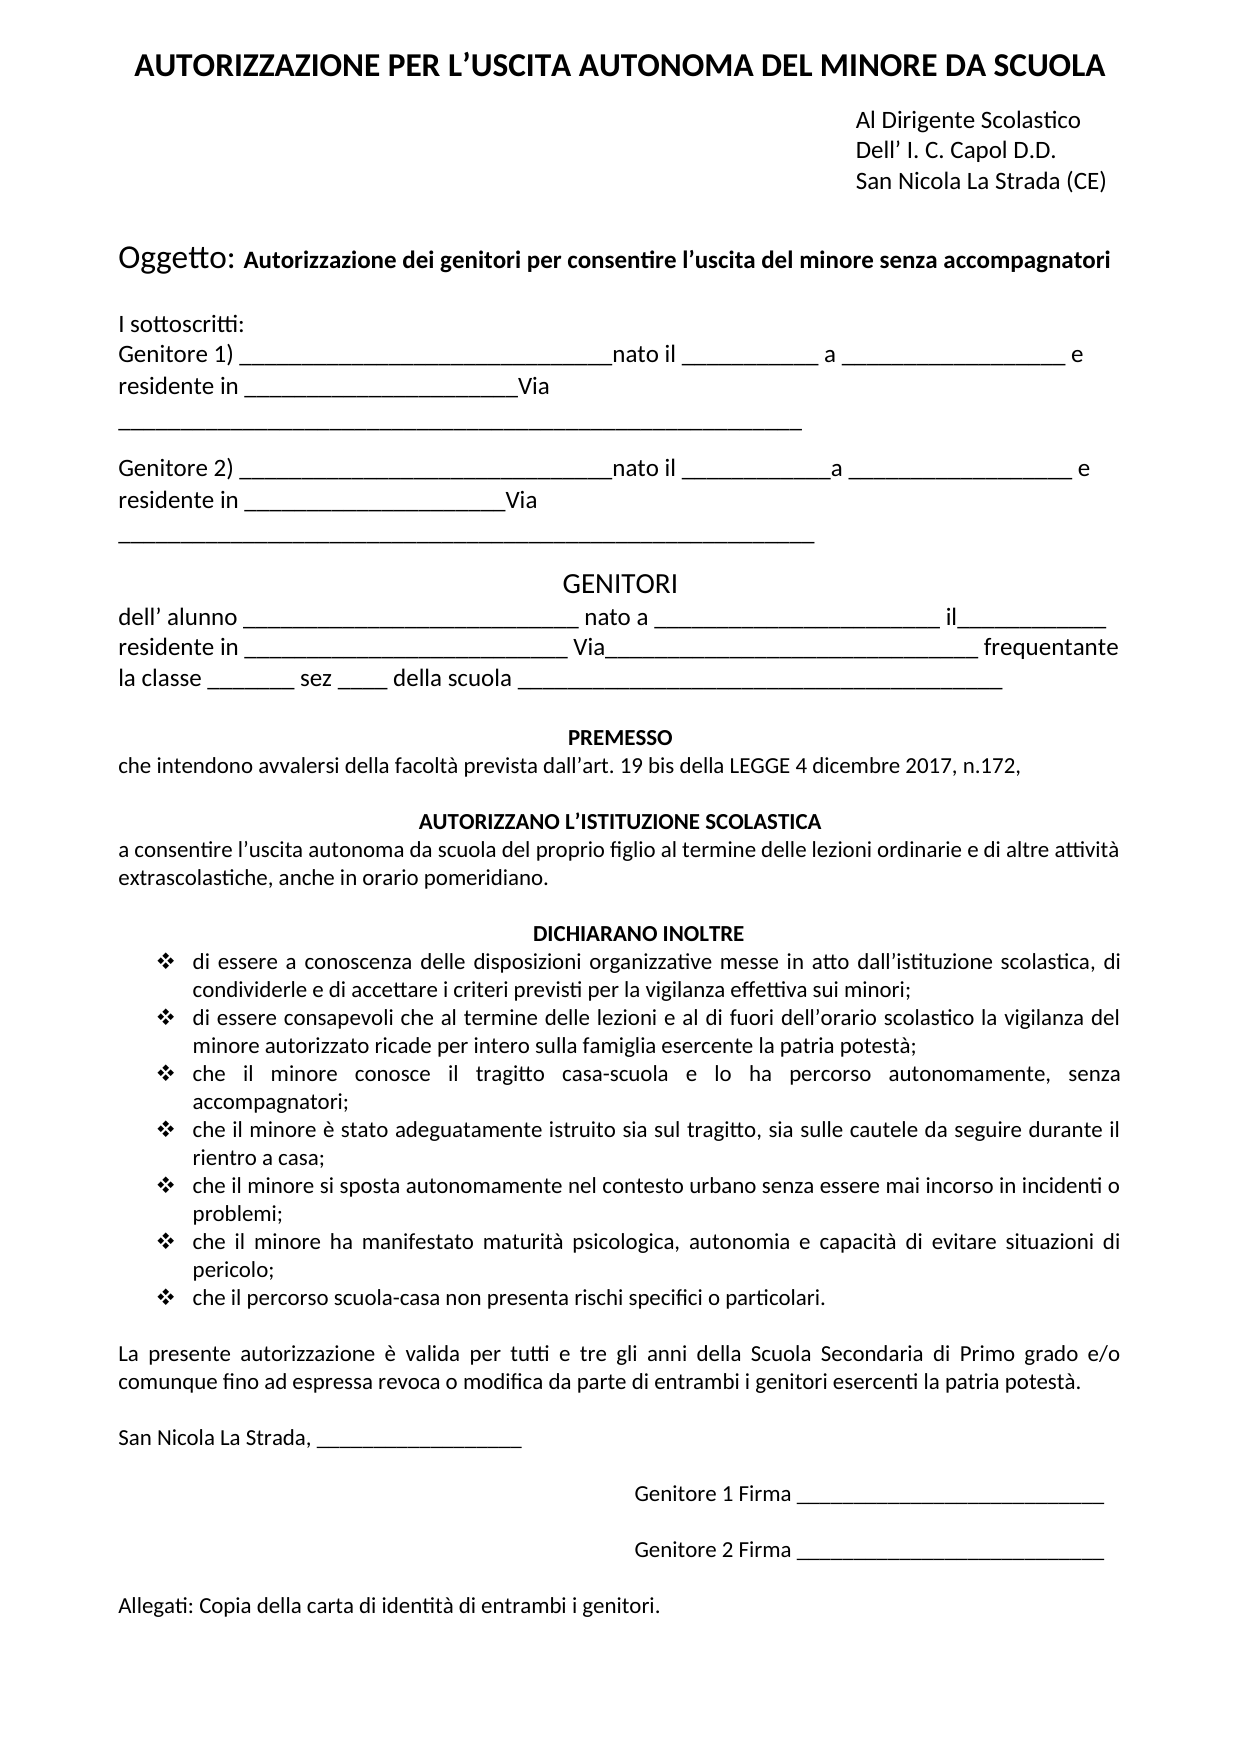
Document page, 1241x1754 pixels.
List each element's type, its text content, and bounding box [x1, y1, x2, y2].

text San Nicola La Strada (CE) [782, 165, 1122, 196]
text I sottoscritti: [118, 308, 1122, 338]
list che il minore si sposta autonomamente nel contesto urbano senza essere mai incorso in incidenti o problemi; [155, 1171, 1122, 1227]
text a consentire l’uscita autonoma da scuola del proprio figlio al termine delle lezioni ordinarie e di altre attività extrascolastiche, anche in orario pomeridiano. [118, 835, 1122, 891]
text che intendono avvalersi della facoltà prevista dall’art. 19 bis della LEGGE 4 dicembre 2017, n.172, [118, 751, 1122, 779]
list che il percorso scuola-casa non presenta rischi specifici o particolari. [155, 1283, 1122, 1311]
list di essere a conoscenza delle disposizioni organizzative messe in atto dall’istituzione scolastica, di condividerle e di accettare i criteri previsti per la vigilanza effettiva sui minori; [155, 947, 1122, 1003]
text Dell’ I. C. Capol D.D. [782, 135, 1122, 165]
text Genitore 2 Firma ___________________________ [561, 1536, 1122, 1564]
text Al Dirigente Scolastico [782, 104, 1122, 135]
list che il minore è stato adeguatamente istruito sia sul tragitto, sia sulle cautele da seguire durante il rientro a casa; [155, 1115, 1122, 1171]
text DICHIARANO INOLTRE [155, 919, 1122, 947]
text San Nicola La Strada, __________________ [118, 1423, 1122, 1452]
text GENITORI [118, 565, 1122, 601]
list che il minore conosce il tragitto casa-scuola e lo ha percorso autonomamente, senza accompagnatori; [155, 1059, 1122, 1115]
text Genitore 2) ______________________________nato il ____________a __________________ e residente in _____________________Via ________________________________________________________ [118, 452, 1122, 547]
text Genitore 1) ______________________________nato il ___________ a __________________ e residente in ______________________Via _______________________________________________________ [118, 338, 1122, 433]
list che il minore ha manifestato maturità psicologica, autonomia e capacità di evitare situazioni di pericolo; [155, 1227, 1122, 1283]
text PREMESSO [118, 723, 1122, 751]
text Genitore 1 Firma ___________________________ [561, 1479, 1122, 1508]
text AUTORIZZANO L’ISTITUZIONE SCOLASTICA [118, 807, 1122, 835]
text AUTORIZZAZIONE PER L’USCITA AUTONOMA DEL MINORE DA SCUOLA [118, 44, 1122, 85]
text Allegati: Copia della carta di identità di entrambi i genitori. [118, 1592, 1122, 1620]
text dell’ alunno ___________________________ nato a _______________________ il____________ residente in __________________________ Via______________________________ frequentante la classe _______ sez ____ della scuola _______________________________________ [118, 601, 1122, 692]
list di essere consapevoli che al termine delle lezioni e al di fuori dell’orario scolastico la vigilanza del minore autorizzato ricade per intero sulla famiglia esercente la patria potestà; [155, 1003, 1122, 1059]
text Oggetto: Autorizzazione dei genitori per consentire l’uscita del minore senza accompagnatori [118, 236, 1122, 277]
text La presente autorizzazione è valida per tutti e tre gli anni della Scuola Secondaria di Primo grado e/o comunque fino ad espressa revoca o modifica da parte di entrambi i genitori esercenti la patria potestà. [118, 1339, 1122, 1396]
